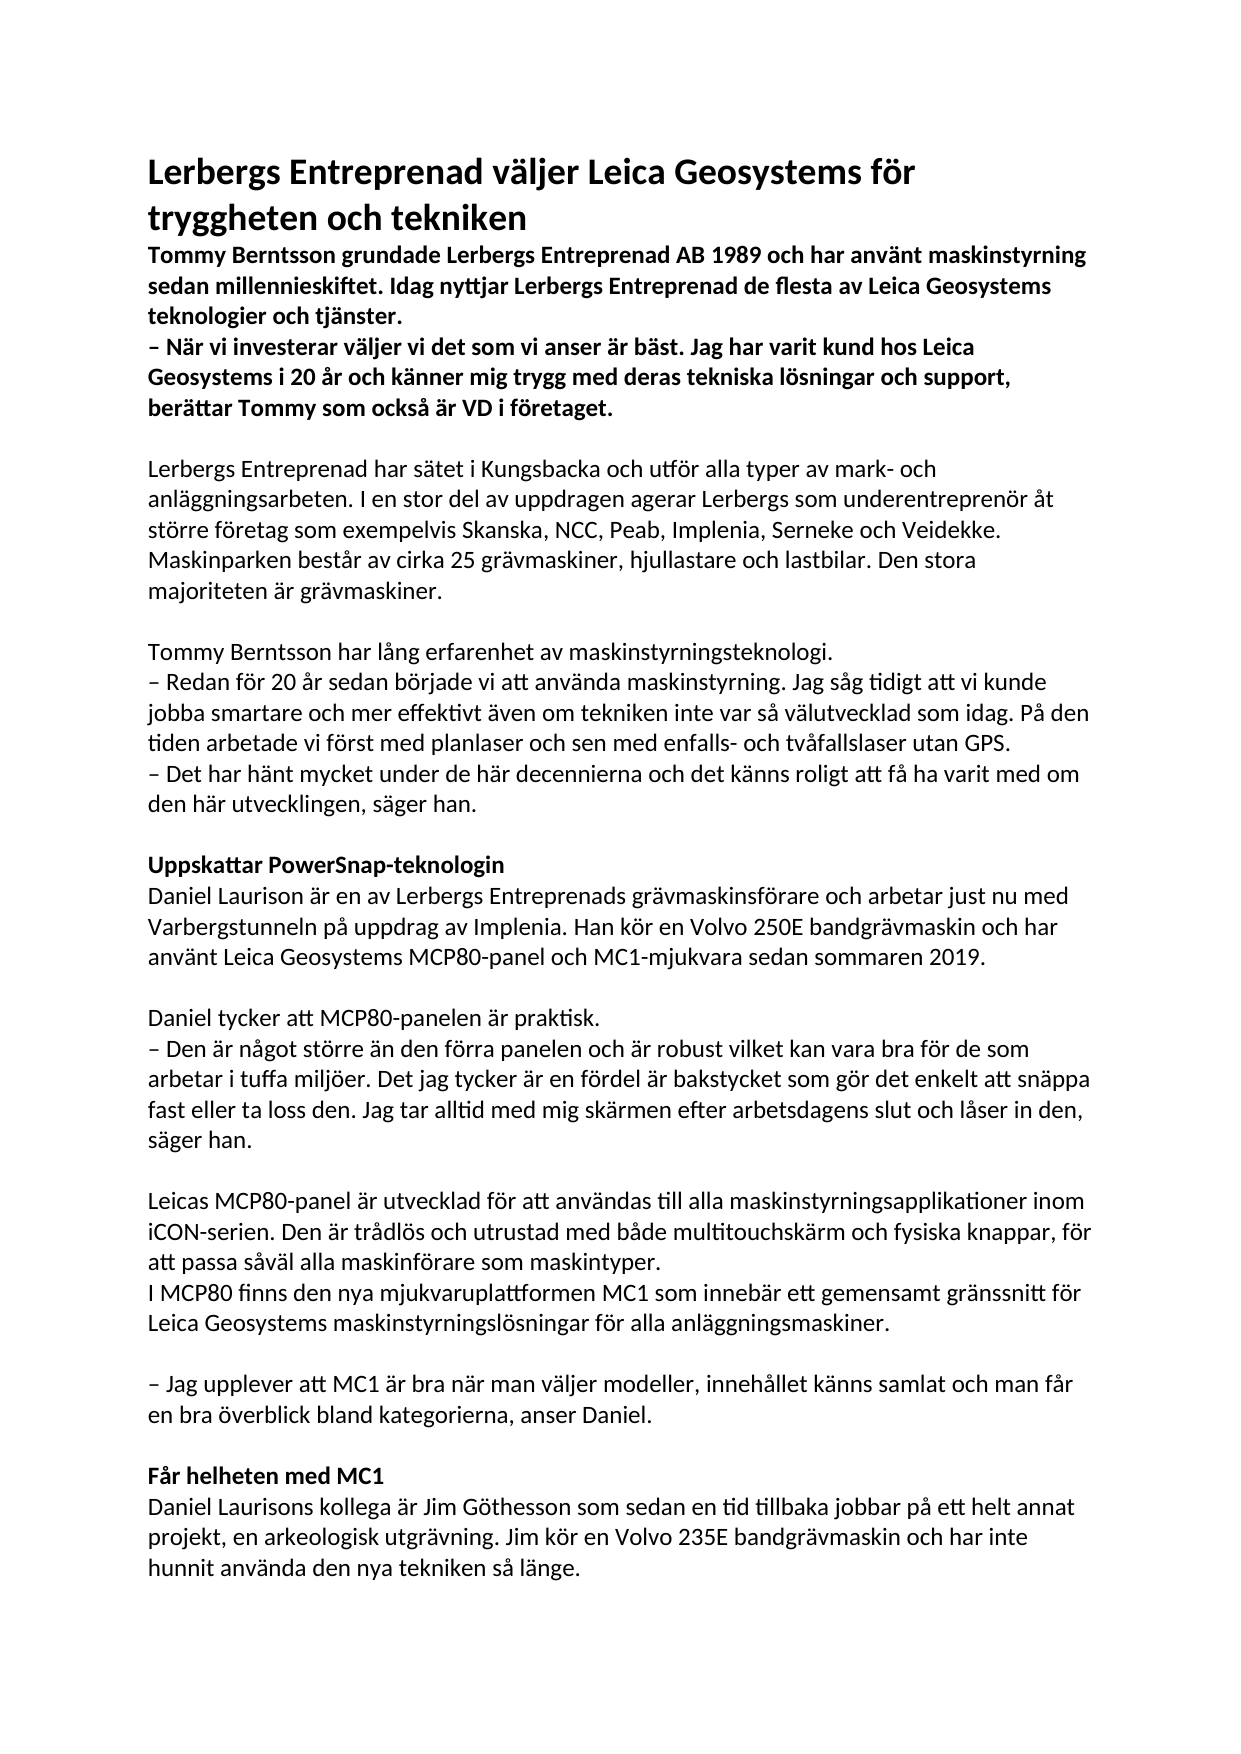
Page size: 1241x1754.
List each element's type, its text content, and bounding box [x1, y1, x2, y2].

text – Redan för 20 år sedan började vi att använda maskinstyrning. Jag såg tidigt att vi kunde jobba smartare och mer effektivt även om tekniken inte var så välutvecklad som idag. På den tiden arbetade vi först med planlaser och sen med enfalls- och tvåfallslaser utan GPS. [148, 667, 1093, 758]
text Maskinparken består av cirka 25 grävmaskiner, hjullastare och lastbilar. Den stora majoriteten är grävmaskiner. [148, 544, 1093, 606]
text Tommy Berntsson har lång erfarenhet av maskinstyrningsteknologi. [148, 636, 1093, 667]
text I MCP80 finns den nya mjukvaruplattformen MC1 som innebär ett gemensamt gränssnitt för Leica Geosystems maskinstyrningslösningar för alla anläggningsmaskiner. [148, 1277, 1093, 1338]
text – Jag upplever att MC1 är bra när man väljer modeller, innehållet känns samlat och man får en bra överblick bland kategorierna, anser Daniel. [148, 1368, 1093, 1429]
text Daniel Laurisons kollega är Jim Göthesson som sedan en tid tillbaka jobbar på ett helt annat projekt, en arkeologisk utgrävning. Jim kör en Volvo 235E bandgrävmaskin och har inte hunnit använda den nya tekniken så länge. [148, 1491, 1093, 1582]
text – När vi investerar väljer vi det som vi anser är bäst. Jag har varit kund hos Leica Geosystems i 20 år och känner mig trygg med deras tekniska lösningar och support, berättar Tommy som också är VD i företaget. [148, 331, 1093, 422]
text Lerbergs Entreprenad har sätet i Kungsbacka och utför alla typer av mark- och anläggningsarbeten. I en stor del av uppdragen agerar Lerbergs som underentreprenör åt större företag som exempelvis Skanska, NCC, Peab, Implenia, Serneke och Veidekke. [148, 453, 1093, 544]
text Daniel tycker att MCP80-panelen är praktisk. [148, 1002, 1093, 1033]
text Lerbergs Entreprenad väljer Leica Geosystems för tryggheten och tekniken [148, 148, 1093, 239]
text – Det har hänt mycket under de här decennierna och det känns roligt att få ha varit med om den här utvecklingen, säger han. [148, 758, 1093, 819]
text Tommy Berntsson grundade Lerbergs Entreprenad AB 1989 och har använt maskinstyrning sedan millennieskiftet. Idag nyttjar Lerbergs Entreprenad de flesta av Leica Geosystems teknologier och tjänster. [148, 239, 1093, 331]
text – Den är något större än den förra panelen och är robust vilket kan vara bra för de som arbetar i tuffa miljöer. Det jag tycker är en fördel är bakstycket som gör det enkelt att snäppa fast eller ta loss den. Jag tar alltid med mig skärmen efter arbetsdagens slut och låser in den, säger han. [148, 1033, 1093, 1155]
text Daniel Laurison är en av Lerbergs Entreprenads grävmaskinsförare och arbetar just nu med Varbergstunneln på uppdrag av Implenia. Han kör en Volvo 250E bandgrävmaskin och har använt Leica Geosystems MCP80-panel och MC1-mjukvara sedan sommaren 2019. [148, 880, 1093, 972]
text Får helheten med MC1 [148, 1460, 1093, 1491]
text Uppskattar PowerSnap-teknologin [148, 850, 1093, 880]
text Leicas MCP80-panel är utvecklad för att användas till alla maskinstyrningsapplikationer inom iCON-serien. Den är trådlös och utrustad med både multitouchskärm och fysiska knappar, för att passa såväl alla maskinförare som maskintyper. [148, 1185, 1093, 1277]
